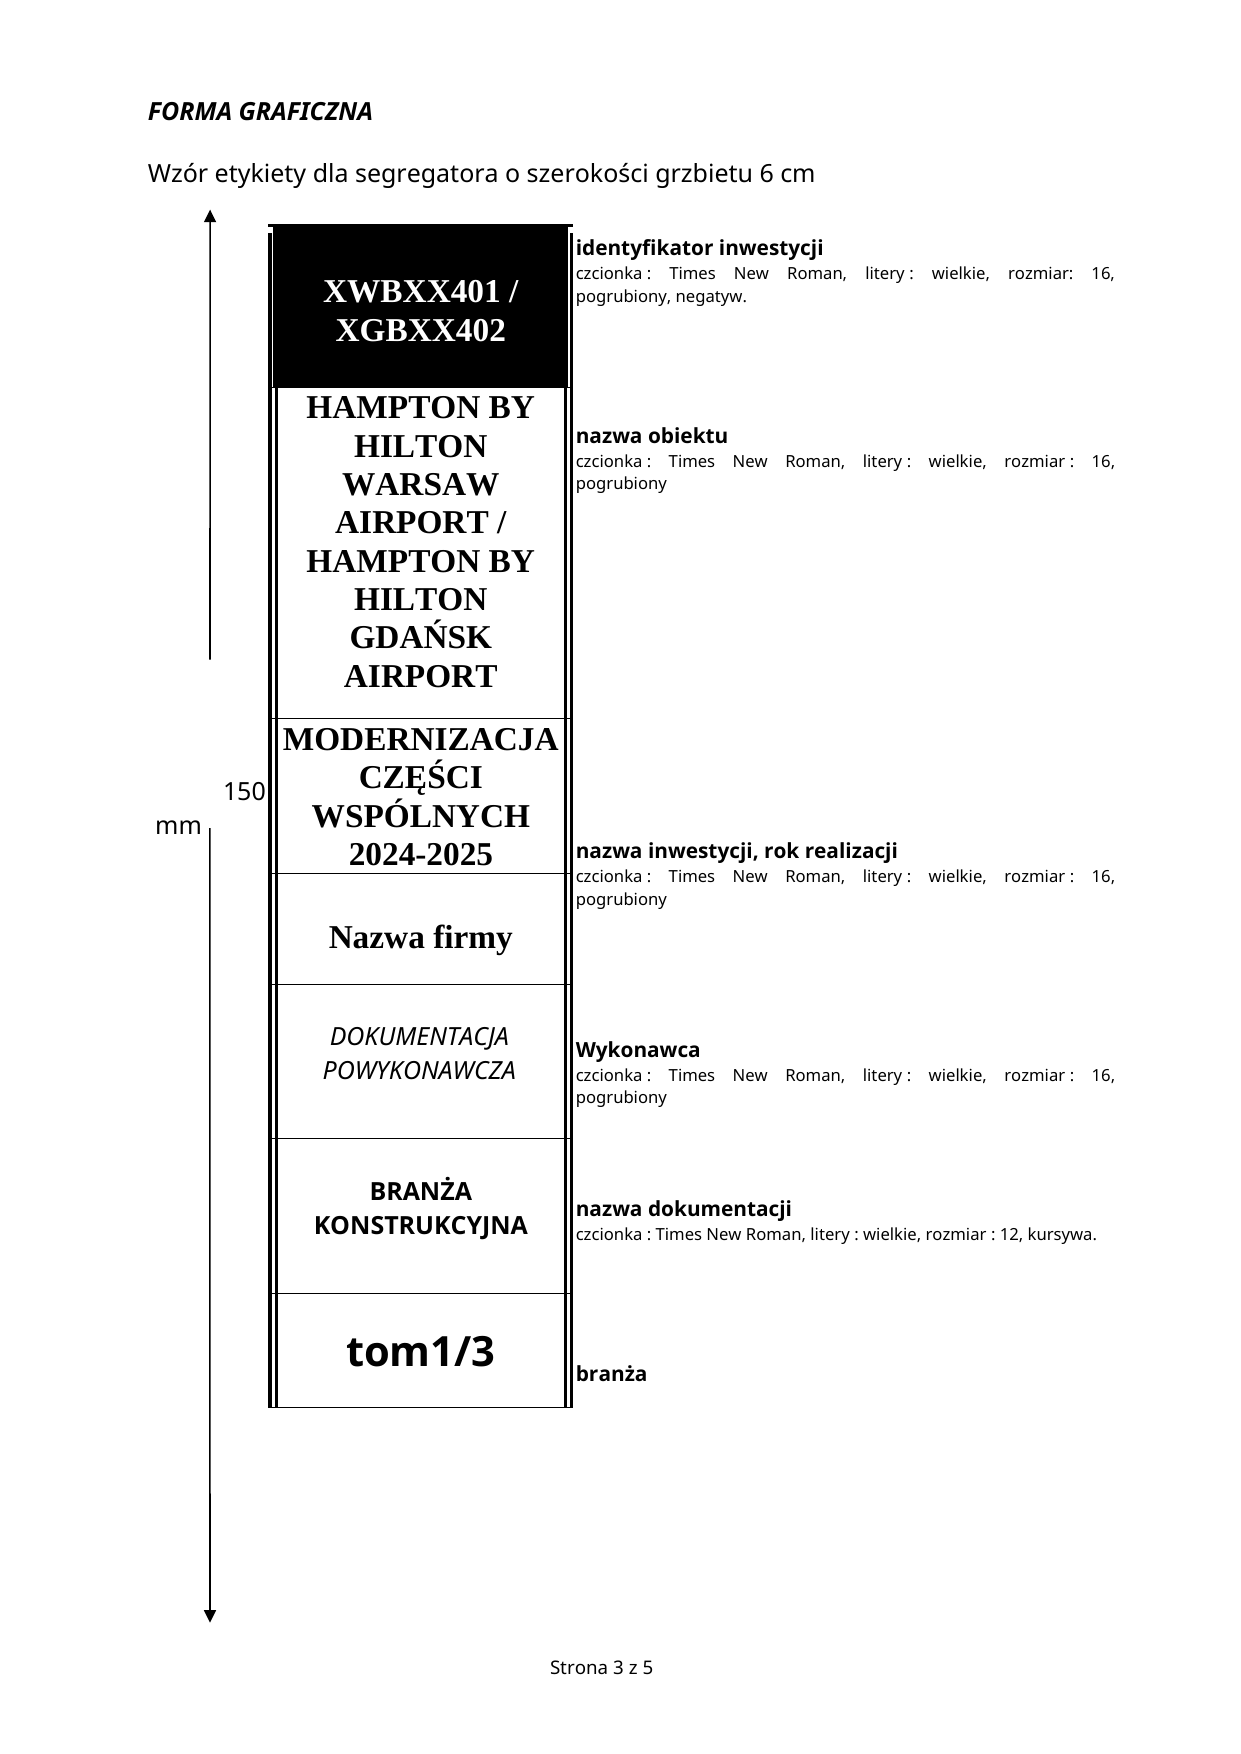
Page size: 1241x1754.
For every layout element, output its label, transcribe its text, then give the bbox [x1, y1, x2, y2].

table_cell Nazwa firmy [278, 874, 564, 984]
subtitle FORMA GRAFICZNA [148, 93, 1093, 127]
table_cell HAMPTON BY HILTON WARSAW AIRPORT / HAMPTON BY HILTON GDAŃSK AIRPORT [278, 388, 564, 718]
table_cell BRANŻA KONSTRUKCYJNA [278, 1139, 564, 1292]
table_header XWBXX401 / XGBXX402 [273, 227, 568, 387]
table_cell DOKUMENTACJA POWYKONAWCZA [278, 985, 564, 1138]
text Wzór etykiety dla segregatora o szerokości grzbietu 6 cm [148, 156, 1093, 190]
table_cell MODERNIZACJA CZĘŚCI WSPÓLNYCH 2024-2025 [278, 719, 564, 873]
table_header 150 mm [148, 224, 273, 1407]
table_cell tom1/3 [278, 1294, 564, 1407]
table_header identyfikator inwestycji czcionka : Times New Roman, litery : wielkie, rozmiar: 16, pogrubiony, negatyw. nazwa obiektu czcionka : Times New Roman, litery : wielkie, rozmiar : 16, pogrubiony nazwa inwestycji, rok realizacji czcionka : Times New Roman, litery : wielkie, rozmiar : 16, pogrubiony Wykonawca czcionka : Times New Roman, litery : wielkie, rozmiar : 16, pogrubiony nazwa dokumentacji czcionka : Times New Roman, litery : wielkie, rozmiar : 12, kursywa. branża czcionka : Times New Roman, litery : wielkie, rozmiar : 12, pogrubiony nr tomu / ilość tomów czcionka : Times New Roman, litery : małe, rozmiar : 20, pogrubiony nr egzemplarza czcionka : Times New Roman, litery : małe, rozmiar : 20, normalny. [568, 224, 1122, 1407]
